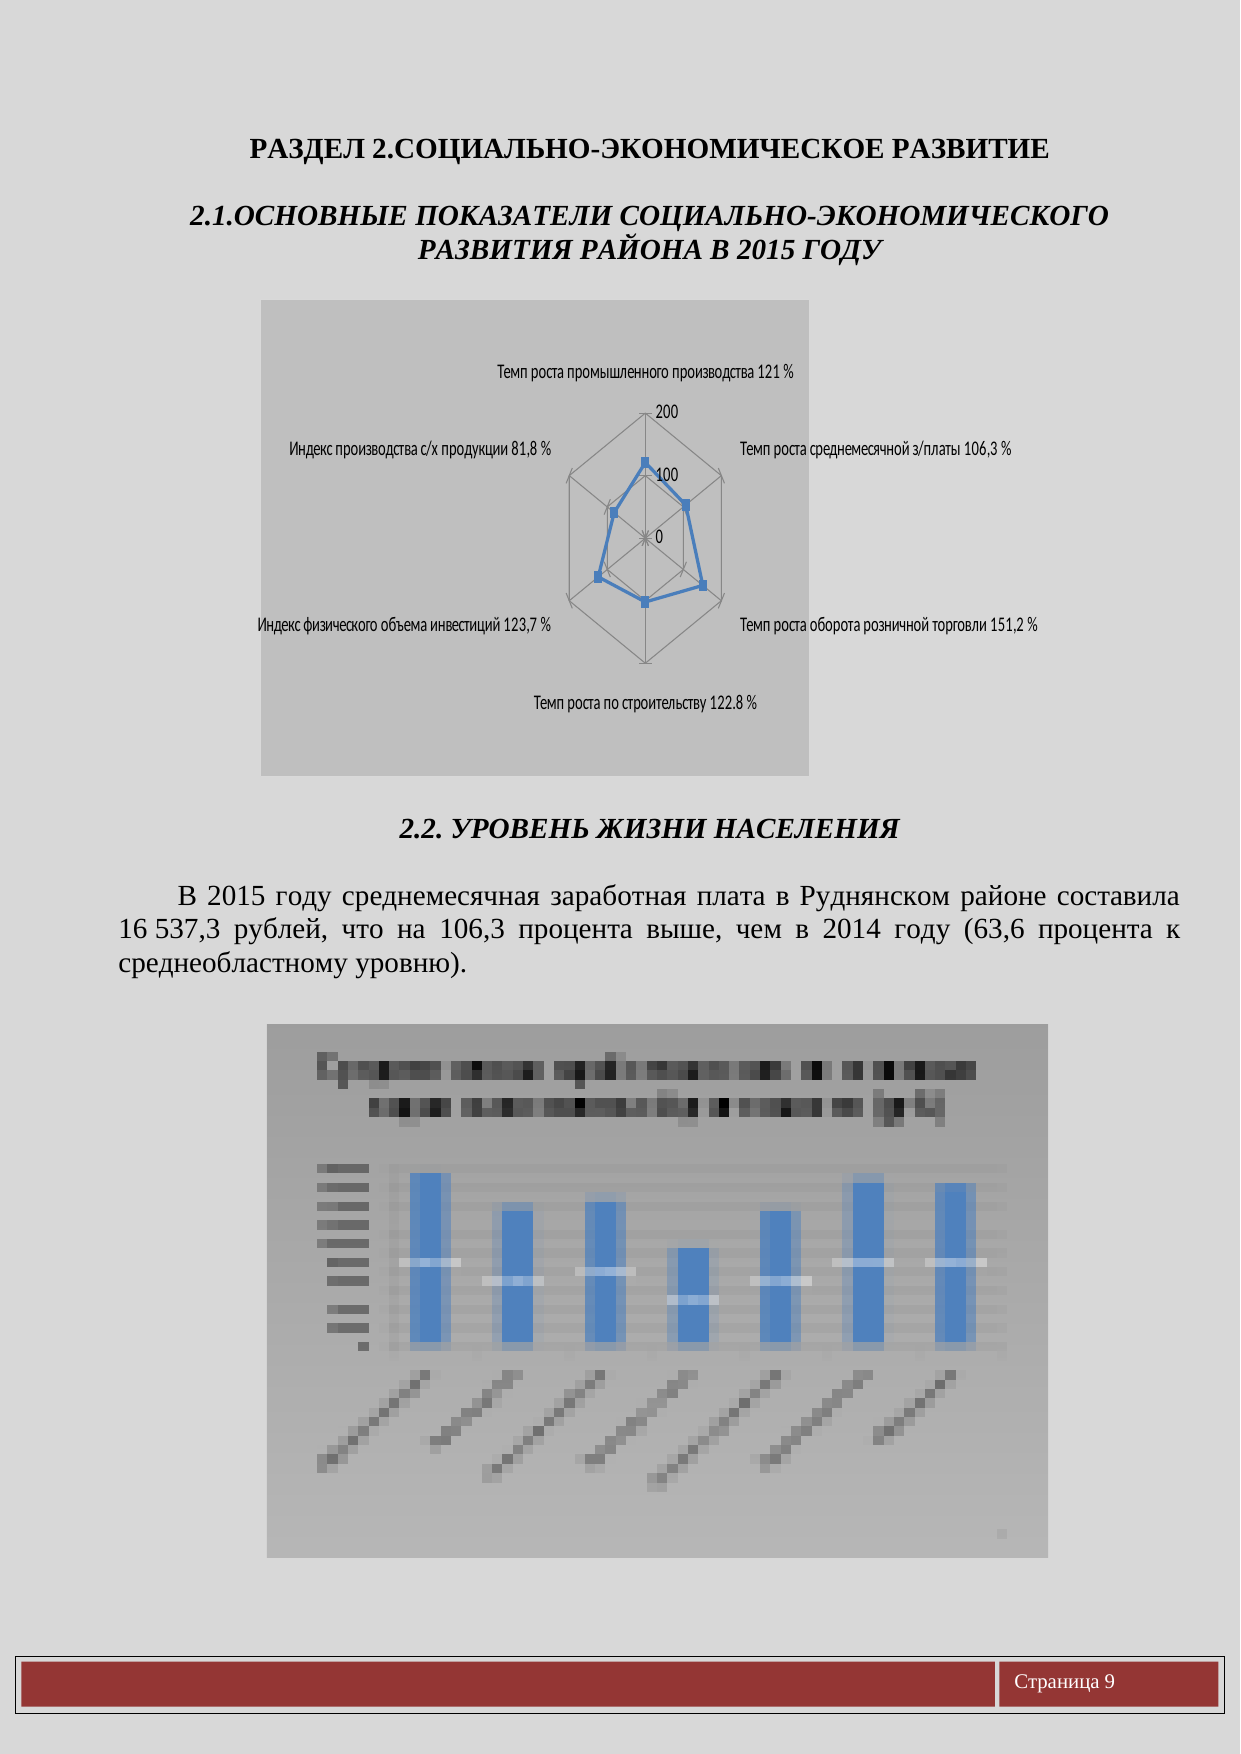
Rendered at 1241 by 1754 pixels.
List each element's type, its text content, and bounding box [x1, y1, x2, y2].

text 2.2. УРОВЕНЬ ЖИЗНИ НАСЕЛЕНИЯ [118, 811, 1181, 844]
text РАЗДЕЛ 2.СОЦИАЛЬНО-ЭКОНОМИЧЕСКОЕ РАЗВИТИЕ [118, 131, 1181, 165]
text В 2015 году среднемесячная заработная плата в Руднянском районе составила 16 537,3 рублей, что на 106,3 процента выше, чем в 2014 году (63,6 процента к среднеобластному уровню). [118, 878, 1181, 979]
text 2.1.ОСНОВНЫЕ ПОКАЗАТЕЛИ СОЦИАЛЬНО-ЭКОНОМИЧЕСКОГО РАЗВИТИЯ РАЙОНА В 2015 ГОДУ [118, 198, 1181, 266]
